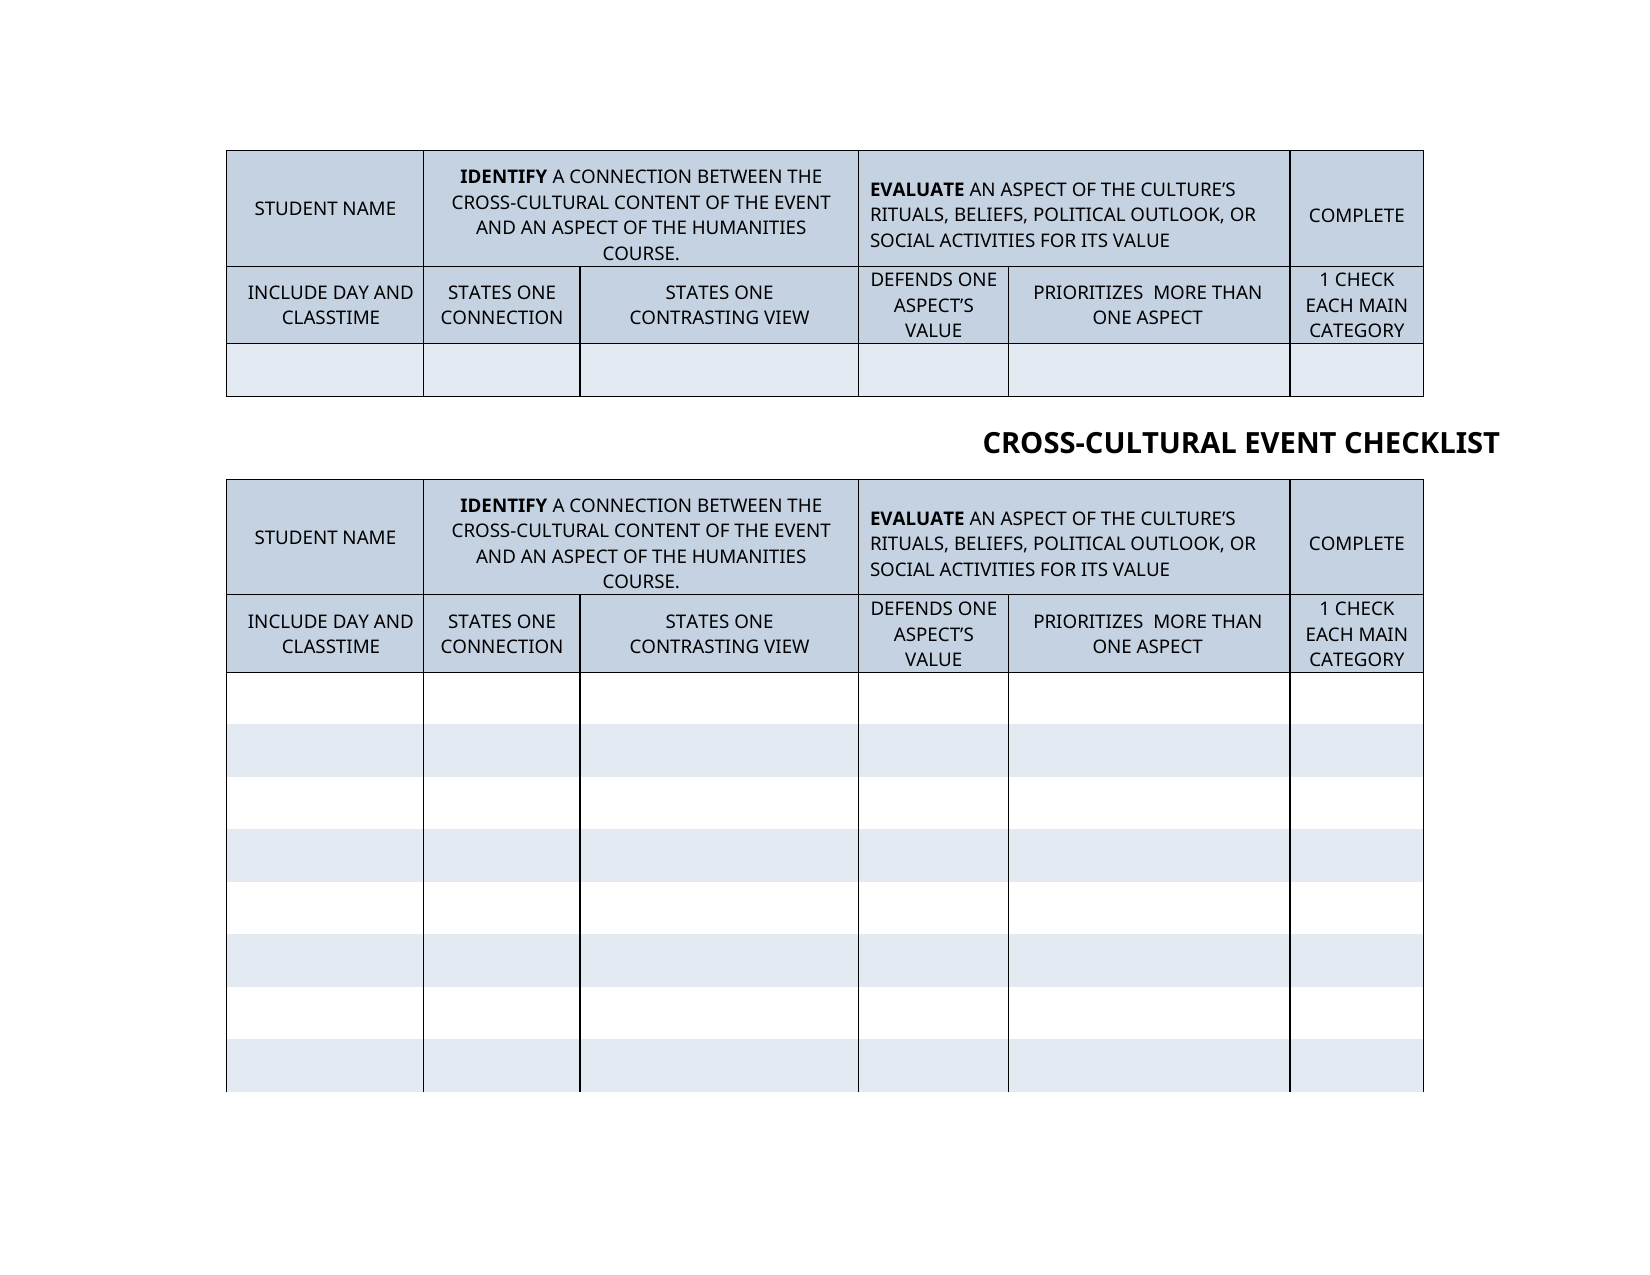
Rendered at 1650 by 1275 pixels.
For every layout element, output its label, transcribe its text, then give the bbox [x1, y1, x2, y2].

table_cell [1009, 777, 1289, 829]
table_cell [1291, 934, 1423, 987]
table_cell [581, 344, 858, 396]
title Cross-Cultural Event Checklist [172, 422, 1500, 462]
table_cell [859, 1039, 1008, 1092]
table_cell [859, 777, 1008, 829]
table_cell [581, 777, 858, 829]
table_cell [1291, 882, 1423, 934]
table_cell [1291, 777, 1423, 829]
table_cell include day and Classtime [227, 595, 423, 672]
table_cell [424, 987, 579, 1039]
table_cell [1009, 344, 1289, 396]
table_cell [1009, 829, 1289, 882]
table_cell [581, 673, 858, 724]
table_cell Defends one aspect’s Value [859, 267, 1008, 343]
table_cell [227, 344, 423, 396]
table_cell [227, 829, 423, 882]
table_cell [424, 724, 579, 777]
table_cell [1291, 344, 1423, 396]
table_cell [1009, 934, 1289, 987]
table_cell [1291, 724, 1423, 777]
table_cell Prioritizes more than one aspect [1009, 595, 1289, 672]
table_cell [859, 882, 1008, 934]
table_cell [424, 1039, 579, 1092]
table_cell States one connection [424, 595, 579, 672]
table_cell 1 check each main category [1291, 595, 1423, 672]
table_cell [227, 724, 423, 777]
table_cell [581, 829, 858, 882]
table_cell [859, 987, 1008, 1039]
table_cell Prioritizes more than one aspect [1009, 267, 1289, 343]
table_cell [581, 1039, 858, 1092]
table_cell States one connection [424, 267, 579, 343]
table_cell Defends one aspect’s Value [859, 595, 1008, 672]
table_cell [859, 724, 1008, 777]
table_cell [424, 673, 579, 724]
table_cell [859, 344, 1008, 396]
table_header Identify a connection between the cross-cultural content of the event and an aspect of the humanities course. [424, 151, 858, 266]
table_header Evaluate an aspect of the culture’s rituals, beliefs, political outlook, or social activities for its value [859, 151, 1289, 266]
table_cell states one contrasting view [581, 267, 858, 343]
table_cell [1009, 987, 1289, 1039]
table_cell [581, 987, 858, 1039]
table_cell [227, 673, 423, 724]
table_header Complete [1291, 480, 1423, 594]
table_cell [227, 934, 423, 987]
table_cell [424, 344, 579, 396]
table_cell [227, 1039, 423, 1092]
table_cell [227, 987, 423, 1039]
table_header Identify a connection between the cross-cultural content of the event and an aspect of the humanities course. [424, 480, 858, 594]
table_cell include day and Classtime [227, 267, 423, 343]
table_header Evaluate an aspect of the culture’s rituals, beliefs, political outlook, or social activities for its value [859, 480, 1289, 594]
table_cell [859, 829, 1008, 882]
table_cell [227, 777, 423, 829]
table_cell [859, 934, 1008, 987]
table_cell states one contrasting view [581, 595, 858, 672]
table_cell [581, 934, 858, 987]
table_cell [1291, 829, 1423, 882]
table_cell [1291, 987, 1423, 1039]
table_cell [581, 724, 858, 777]
table_cell [1009, 673, 1289, 724]
table_cell [1009, 724, 1289, 777]
table_cell [424, 882, 579, 934]
table_cell [859, 673, 1008, 724]
table_cell [581, 882, 858, 934]
table_cell [424, 829, 579, 882]
table_header Student Name [227, 151, 423, 266]
table_cell [1009, 882, 1289, 934]
table_header Complete [1291, 151, 1423, 266]
table_cell [424, 777, 579, 829]
table_cell [1291, 1039, 1423, 1092]
table_cell [227, 882, 423, 934]
table_header Student Name [227, 480, 423, 594]
table_cell [1009, 1039, 1289, 1092]
table_cell 1 check each main category [1291, 267, 1423, 343]
table_cell [1291, 673, 1423, 724]
table_cell [424, 934, 579, 987]
